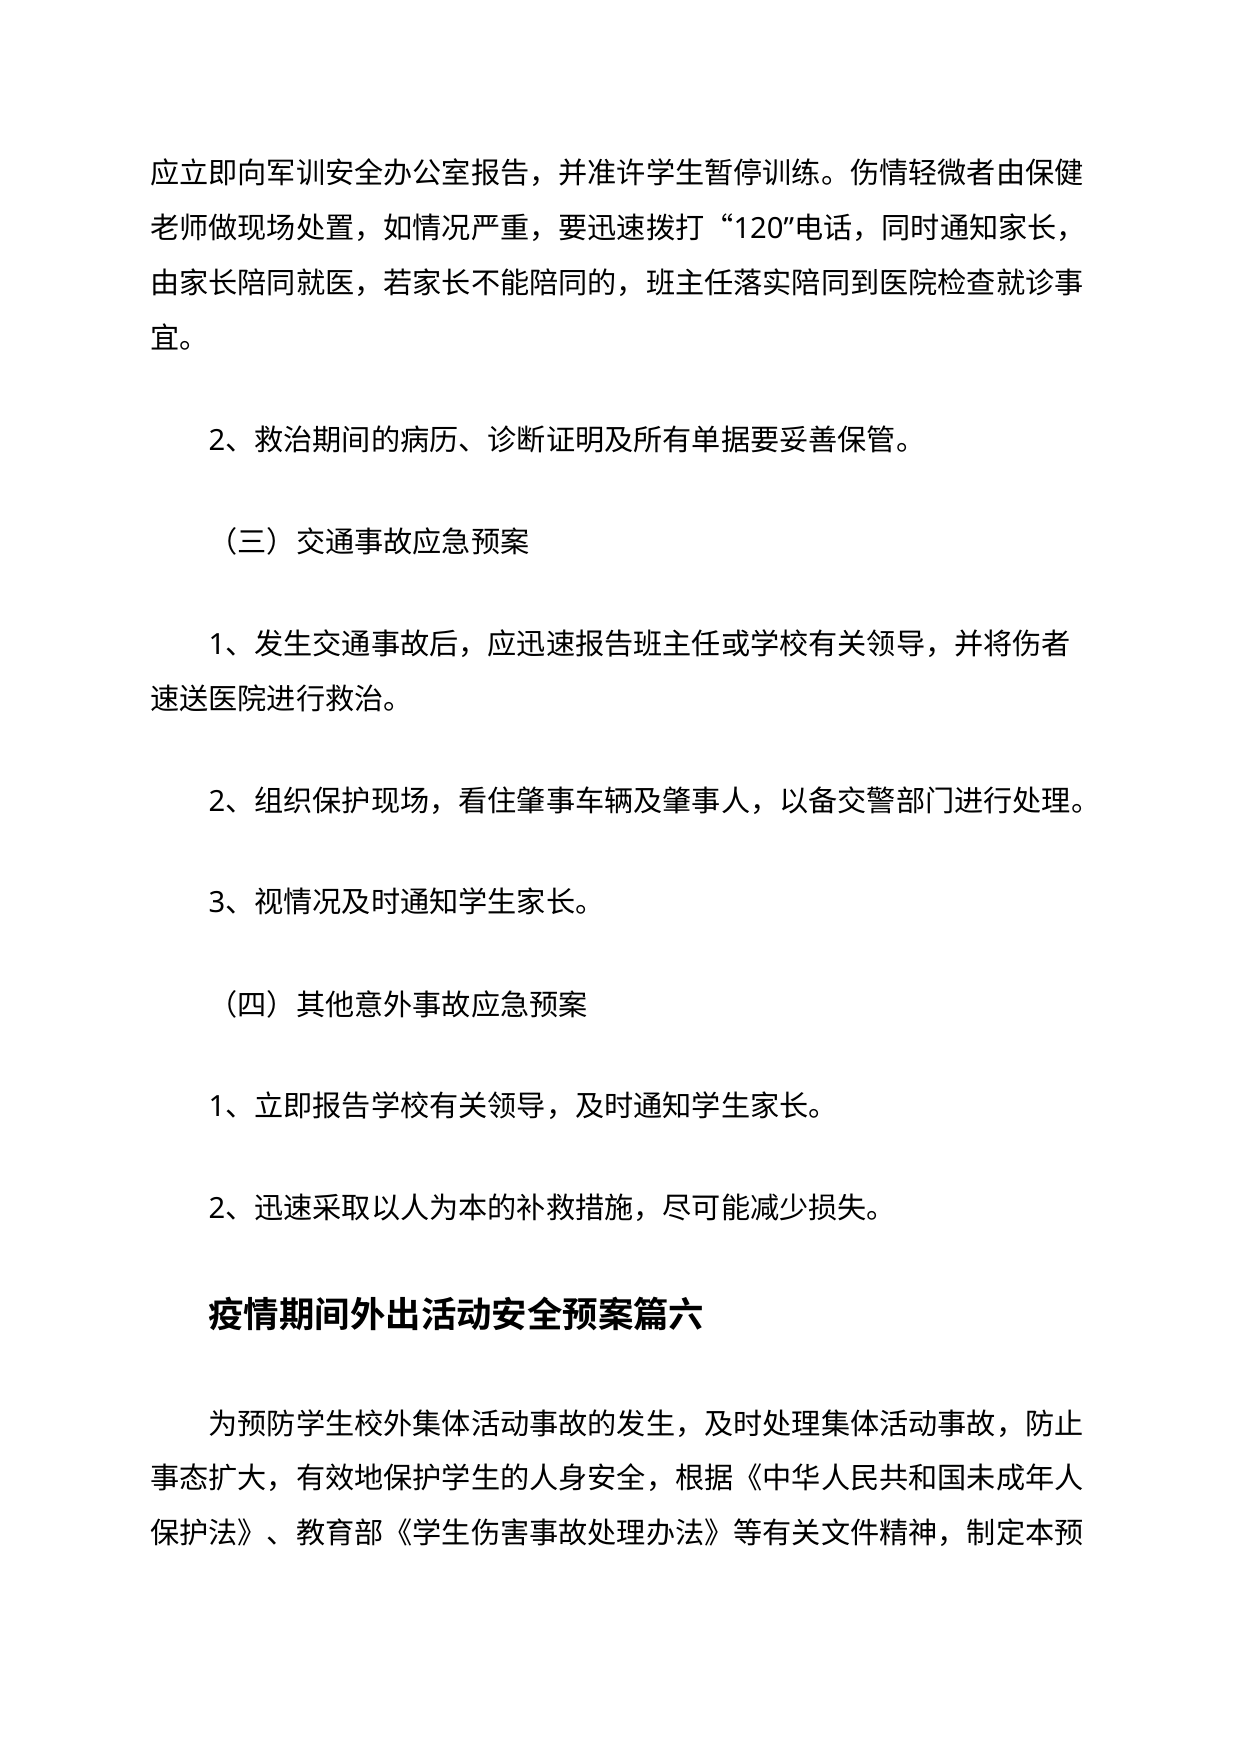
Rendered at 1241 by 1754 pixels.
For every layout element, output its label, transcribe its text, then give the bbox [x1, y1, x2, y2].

text 2、迅速采取以人为本的补救措施，尽可能减少损失。 [150, 1185, 1090, 1227]
text 1、立即报告学校有关领导，及时通知学生家长。 [150, 1083, 1090, 1125]
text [150, 150, 1090, 357]
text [150, 1400, 1090, 1552]
text （四）其他意外事故应急预案 [150, 981, 1090, 1023]
text 疫情期间外出活动安全预案篇六 [150, 1287, 1090, 1338]
text 2、组织保护现场，看住肇事车辆及肇事人，以备交警部门进行处理。 [150, 777, 1090, 819]
text （三）交通事故应急预案 [150, 518, 1090, 561]
text 3、视情况及时通知学生家长。 [150, 879, 1090, 921]
text 2、救治期间的病历、诊断证明及所有单据要妥善保管。 [150, 417, 1090, 459]
text 1、发生交通事故后，应迅速报告班主任或学校有关领导，并将伤者速送医院进行救治。 [150, 620, 1090, 718]
